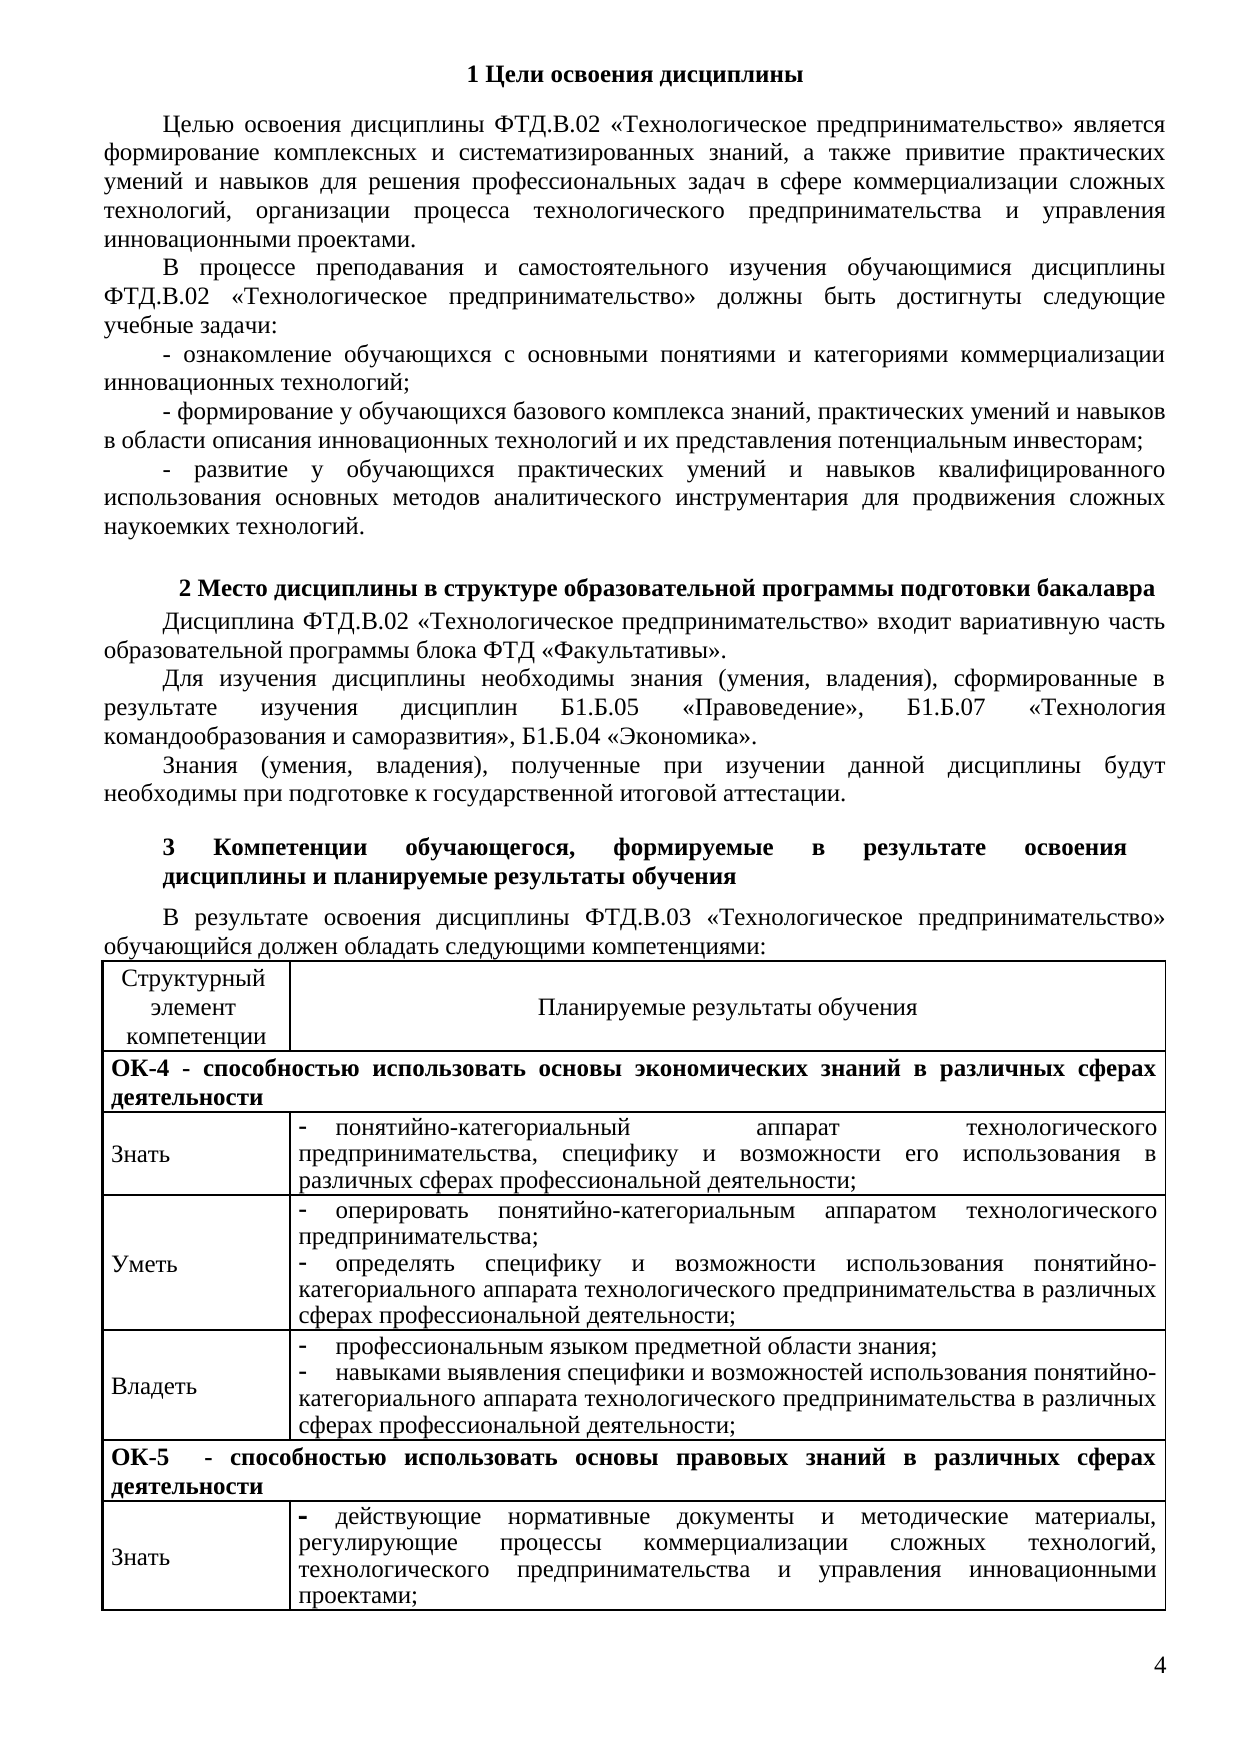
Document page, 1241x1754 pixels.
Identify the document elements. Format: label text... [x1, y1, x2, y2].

text В результате освоения дисциплины ФТД.В.03 «Технологическое предпринимательство» обучающийся должен обладать следующими компетенциями: [103, 902, 1166, 960]
text Дисциплина ФТД.В.02 «Технологическое предпринимательство» входит вариативную часть образовательной программы блока ФТД «Факультативы». [103, 606, 1166, 663]
text Знания (умения, владения), полученные при изучении данной дисциплины будут необходимы при подготовке к государственной итоговой аттестации. [103, 750, 1166, 807]
text - развитие у обучающихся практических умений и навыков квалифицированного использования основных методов аналитического инструментария для продвижения сложных наукоемких технологий. [103, 454, 1166, 540]
table_header Планируемые результаты обучения [291, 962, 1165, 1049]
table_cell Уметь [104, 1196, 289, 1329]
table_cell Владеть [104, 1331, 289, 1439]
table_header Структурный элемент компетенции [104, 962, 289, 1049]
table_cell понятийно-категориальный аппарат технологического предпринимательства, специфику и возможности его использования в различных сферах профессиональной деятельности; [291, 1113, 1165, 1194]
table_cell ОК-4 - способностью использовать основы экономических знаний в различных сферах деятельности [104, 1052, 1165, 1111]
text Для изучения дисциплины необходимы знания (умения, владения), сформированные в результате изучения дисциплин Б1.Б.05 «Правоведение», Б1.Б.07 «Технология командообразования и саморазвития», Б1.Б.04 «Экономика». [103, 663, 1166, 750]
text - формирование у обучающихся базового комплекса знаний, практических умений и навыков в области описания инновационных технологий и их представления потенциальным инвесторам; [103, 396, 1166, 454]
text - ознакомление обучающихся с основными понятиями и категориями коммерциализации инновационных технологий; [103, 339, 1166, 396]
text 1 Цели освоения дисциплины [103, 59, 1166, 88]
table_cell действующие нормативные документы и методические материалы, регулирующие процессы коммерциализации сложных технологий, технологического предпринимательства и управления инновационными проектами; [291, 1502, 1165, 1609]
list 2 Место дисциплины в структуре образовательной программы подготовки бакалавра [178, 573, 1166, 602]
table_cell Знать [104, 1113, 289, 1194]
table_cell Знать [104, 1502, 289, 1609]
text Целью освоения дисциплины ФТД.В.02 «Технологическое предпринимательство» является формирование комплексных и систематизированных знаний, а также привитие практических умений и навыков для решения профессиональных задач в сфере коммерциализации сложных технологий, организации процесса технологического предпринимательства и управления инновационными проектами. [103, 109, 1166, 252]
text В процессе преподавания и самостоятельного изучения обучающимися дисциплины ФТД.В.02 «Технологическое предпринимательство» должны быть достигнуты следующие учебные задачи: [103, 252, 1166, 339]
table_cell профессиональным языком предметной области знания; навыками выявления специфики и возможностей использования понятийно-категориального аппарата технологического предпринимательства в различных сферах профессиональной деятельности; [291, 1331, 1165, 1439]
table_cell оперировать понятийно-категориальным аппаратом технологического предпринимательства; определять специфику и возможности использования понятийно-категориального аппарата технологического предпринимательства в различных сферах профессиональной деятельности; [291, 1196, 1165, 1329]
subtitle 3 Компетенции обучающегося, формируемые в результате освоения дисциплины и планируемые результаты обучения [162, 832, 1166, 890]
table_cell ОК-5 - способностью использовать основы правовых знаний в различных сферах деятельности [104, 1441, 1165, 1500]
